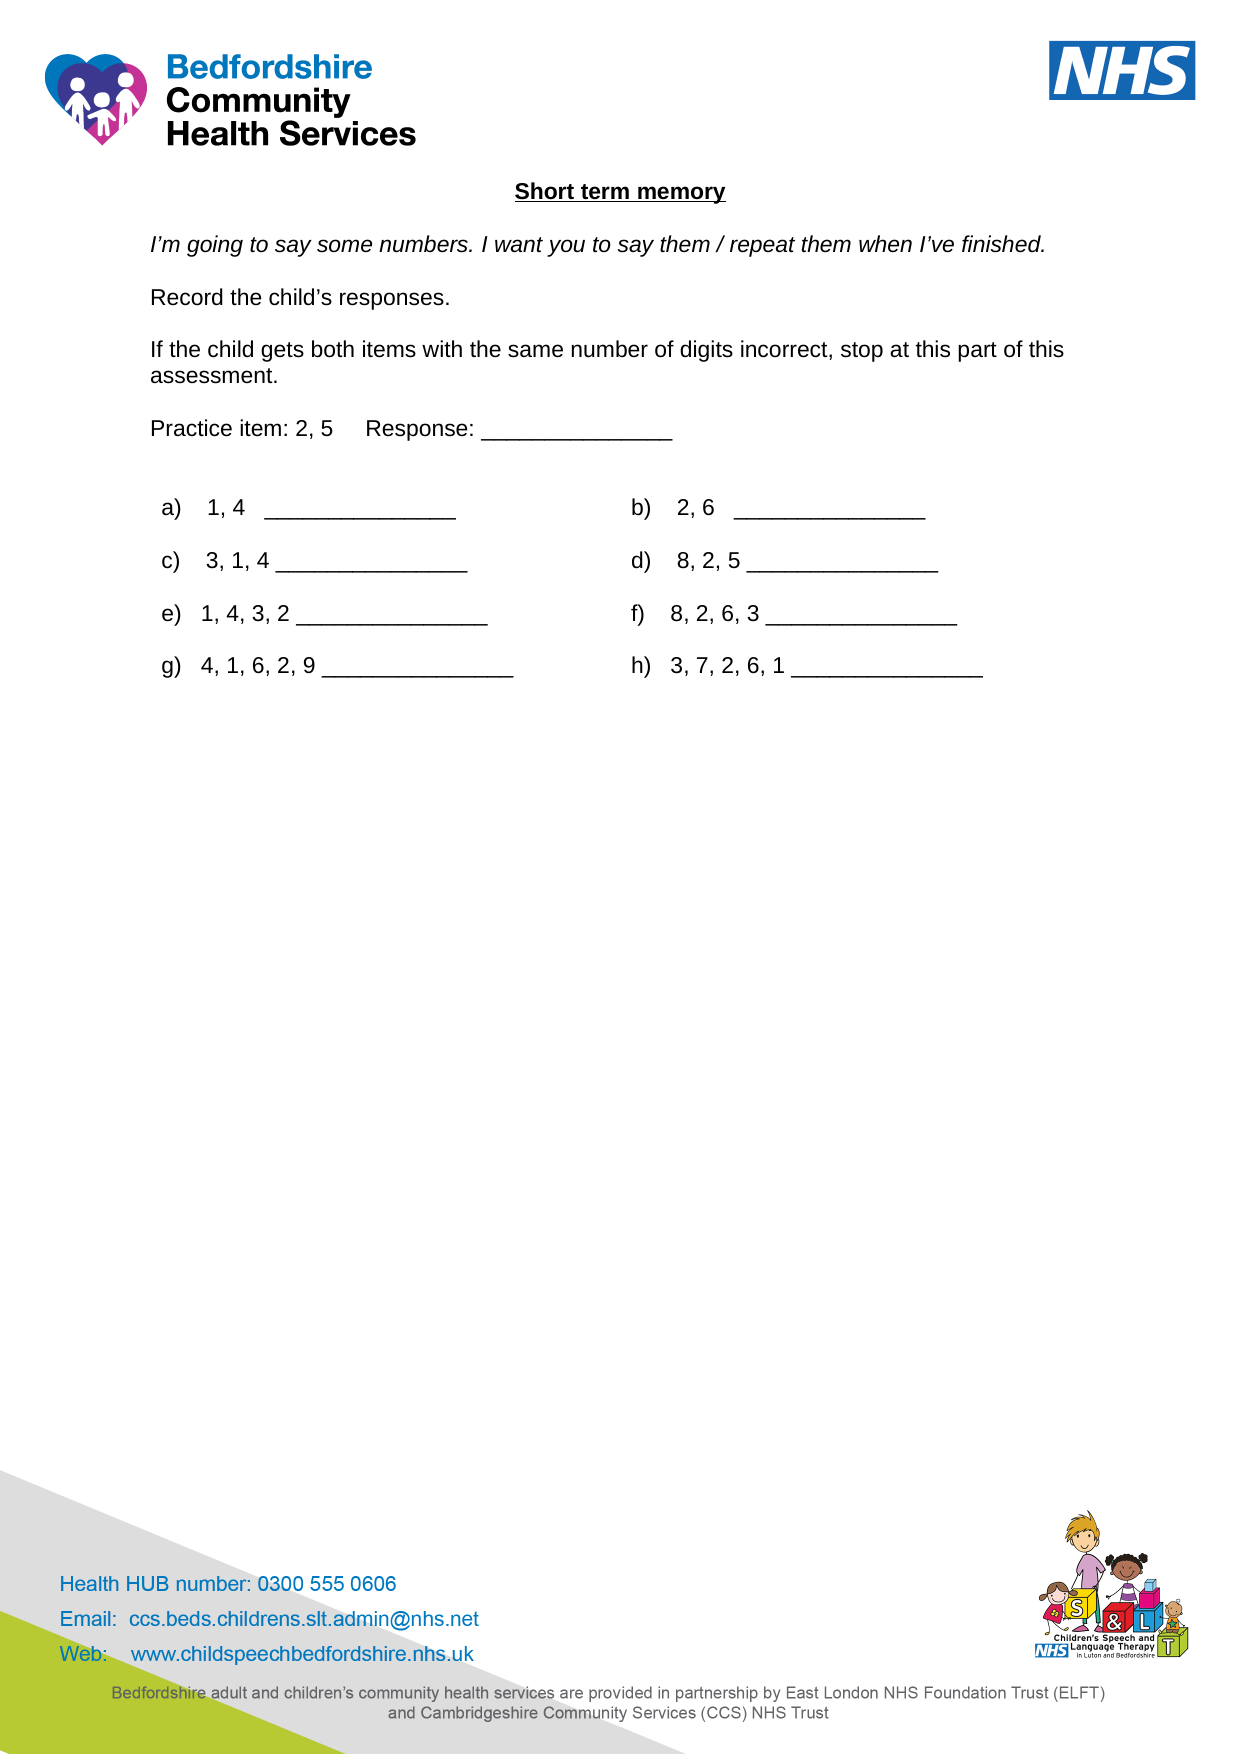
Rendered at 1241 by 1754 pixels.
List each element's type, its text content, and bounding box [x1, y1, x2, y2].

table_cell g) 4, 1, 6, 2, 9 _______________ [150, 626, 619, 679]
table_cell c) 3, 1, 4 _______________ [150, 521, 619, 573]
text Practice item: 2, 5 Response: _______________ [150, 415, 1090, 442]
text If the child gets both items with the same number of digits incorrect, stop at this part of this assessment. [150, 336, 1090, 389]
text I’m going to say some numbers. I want you to say them / repeat them when I’ve finished. [150, 231, 1090, 257]
table_cell f) 8, 2, 6, 3 _______________ [620, 573, 1089, 626]
text Short term memory [150, 178, 1090, 204]
table_cell d) 8, 2, 5 _______________ [620, 521, 1089, 573]
table_cell h) 3, 7, 2, 6, 1 _______________ [620, 626, 1089, 679]
picture [0, 0, 1241, 1754]
table_header a) 1, 4 _______________ [150, 468, 619, 521]
text Record the child’s responses. [150, 283, 1090, 310]
table_cell e) 1, 4, 3, 2 _______________ [150, 573, 619, 626]
table_header b) 2, 6 _______________ [620, 468, 1089, 521]
